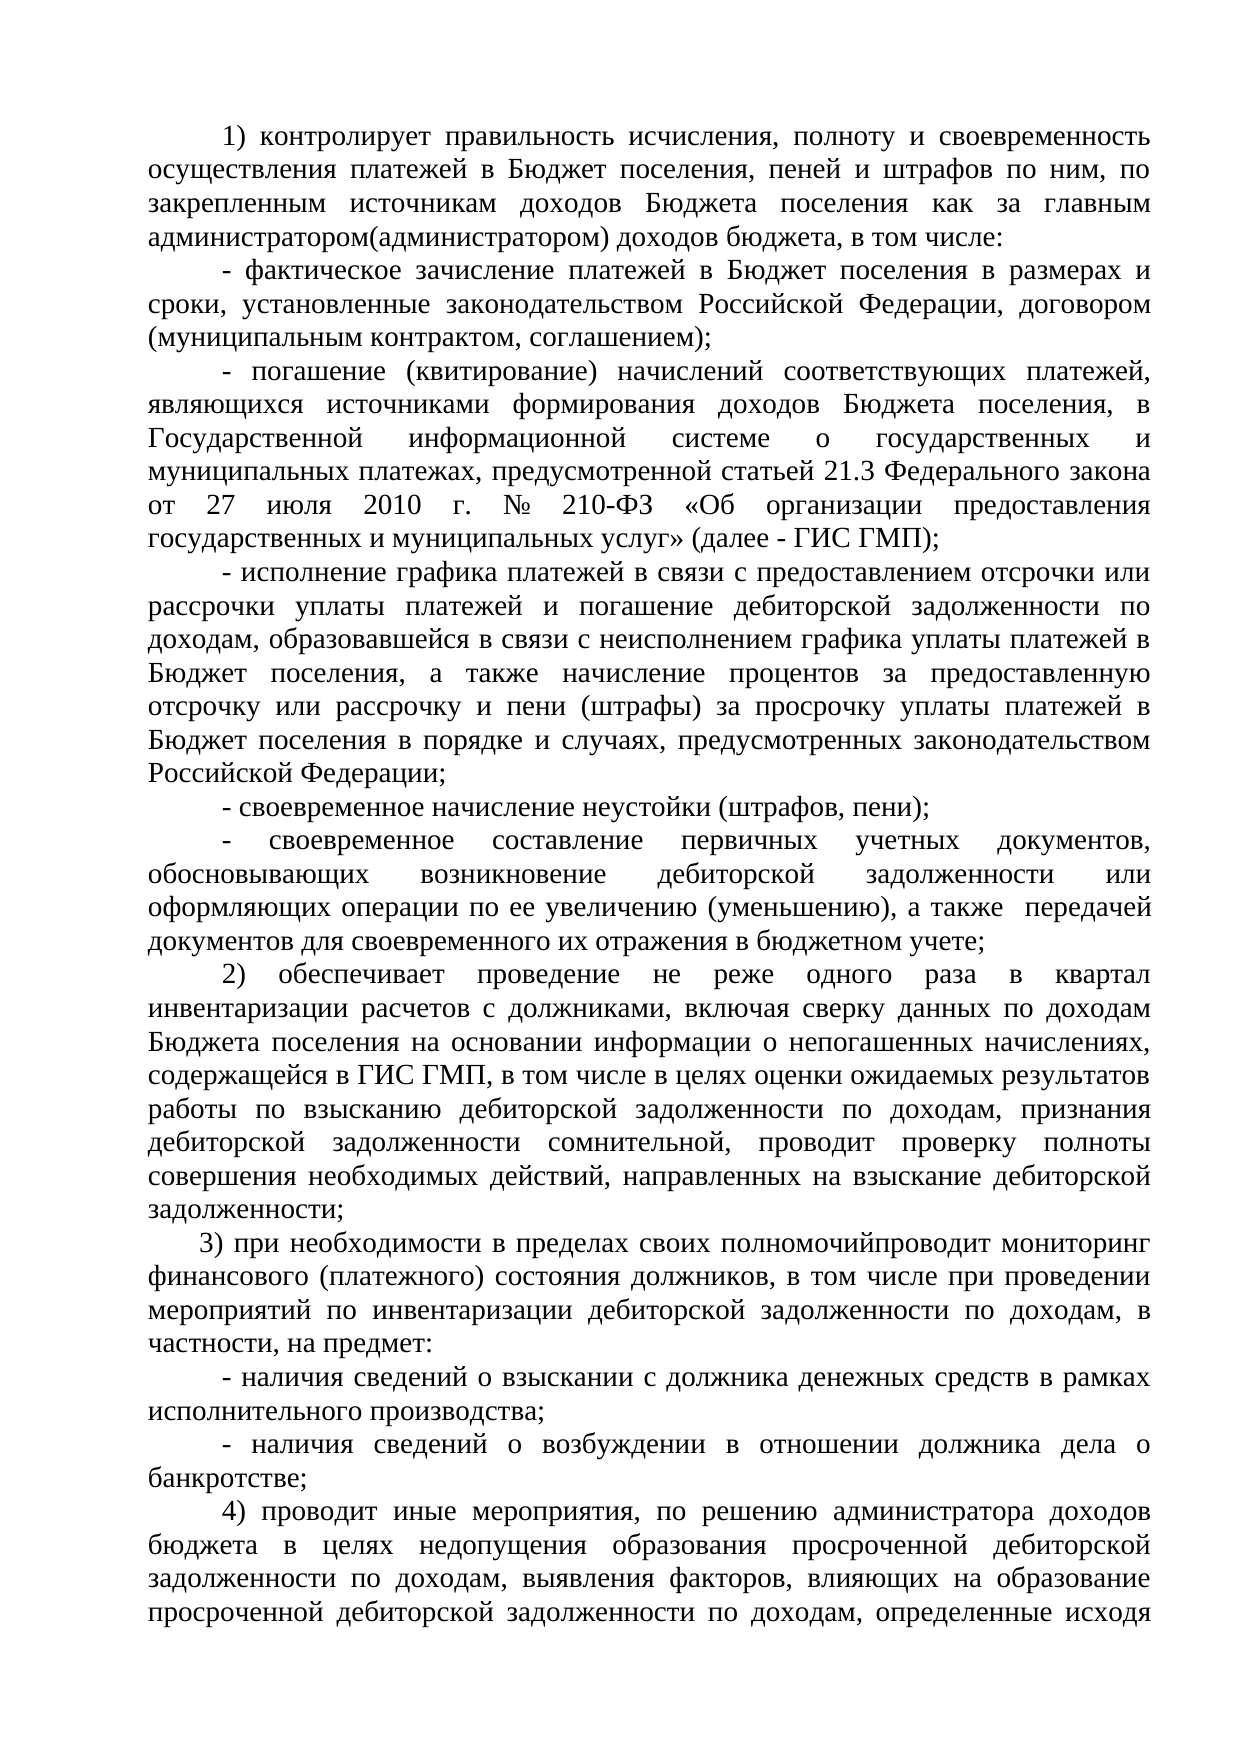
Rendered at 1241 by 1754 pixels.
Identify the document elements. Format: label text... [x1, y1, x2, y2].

text - наличия сведений о взыскании с должника денежных средств в рамках исполнительного производства; [148, 1359, 1152, 1426]
text - наличия сведений о возбуждении в отношении должника дела о банкротстве; [148, 1426, 1152, 1493]
text - своевременное составление первичных учетных документов, обосновывающих возникновение дебиторской задолженности или оформляющих операции по ее увеличению (уменьшению), а также передачей документов для своевременного их отражения в бюджетном учете; [148, 822, 1152, 957]
text 1) контролирует правильность исчисления, полноту и своевременность осуществления платежей в Бюджет поселения, пеней и штрафов по ним, по закрепленным источникам доходов Бюджета поселения как за главным администратором(администратором) доходов бюджета, в том числе: [148, 118, 1152, 252]
text 2) обеспечивает проведение не реже одного раза в квартал инвентаризации расчетов с должниками, включая сверку данных по доходам Бюджета поселения на основании информации о непогашенных начислениях, содержащейся в ГИС ГМП, в том числе в целях оценки ожидаемых результатов работы по взысканию дебиторской задолженности по доходам, признания дебиторской задолженности сомнительной, проводит проверку полноты совершения необходимых действий, направленных на взыскание дебиторской задолженности; [148, 957, 1152, 1225]
text - исполнение графика платежей в связи с предоставлением отсрочки или рассрочки уплаты платежей и погашение дебиторской задолженности по доходам, образовавшейся в связи с неисполнением графика уплаты платежей в Бюджет поселения, а также начисление процентов за предоставленную отсрочку или рассрочку и пени (штрафы) за просрочку уплаты платежей в Бюджет поселения в порядке и случаях, предусмотренных законодательством Российской Федерации; [148, 554, 1152, 789]
text - своевременное начисление неустойки (штрафов, пени); [148, 789, 1152, 822]
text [148, 1493, 1152, 1627]
text 3) при необходимости в пределах своих полномочийпроводит мониторинг финансового (платежного) состояния должников, в том числе при проведении мероприятий по инвентаризации дебиторской задолженности по доходам, в частности, на предмет: [148, 1225, 1152, 1359]
text - фактическое зачисление платежей в Бюджет поселения в размерах и сроки, установленные законодательством Российской Федерации, договором (муниципальным контрактом, соглашением); [148, 252, 1152, 353]
text - погашение (квитирование) начислений соответствующих платежей, являющихся источниками формирования доходов Бюджета поселения, в Государственной информационной системе о государственных и муниципальных платежах, предусмотренной статьей 21.3 Федерального закона от 27 июля 2010 г. № 210-ФЗ «Об организации предоставления государственных и муниципальных услуг» (далее - ГИС ГМП); [148, 353, 1152, 554]
